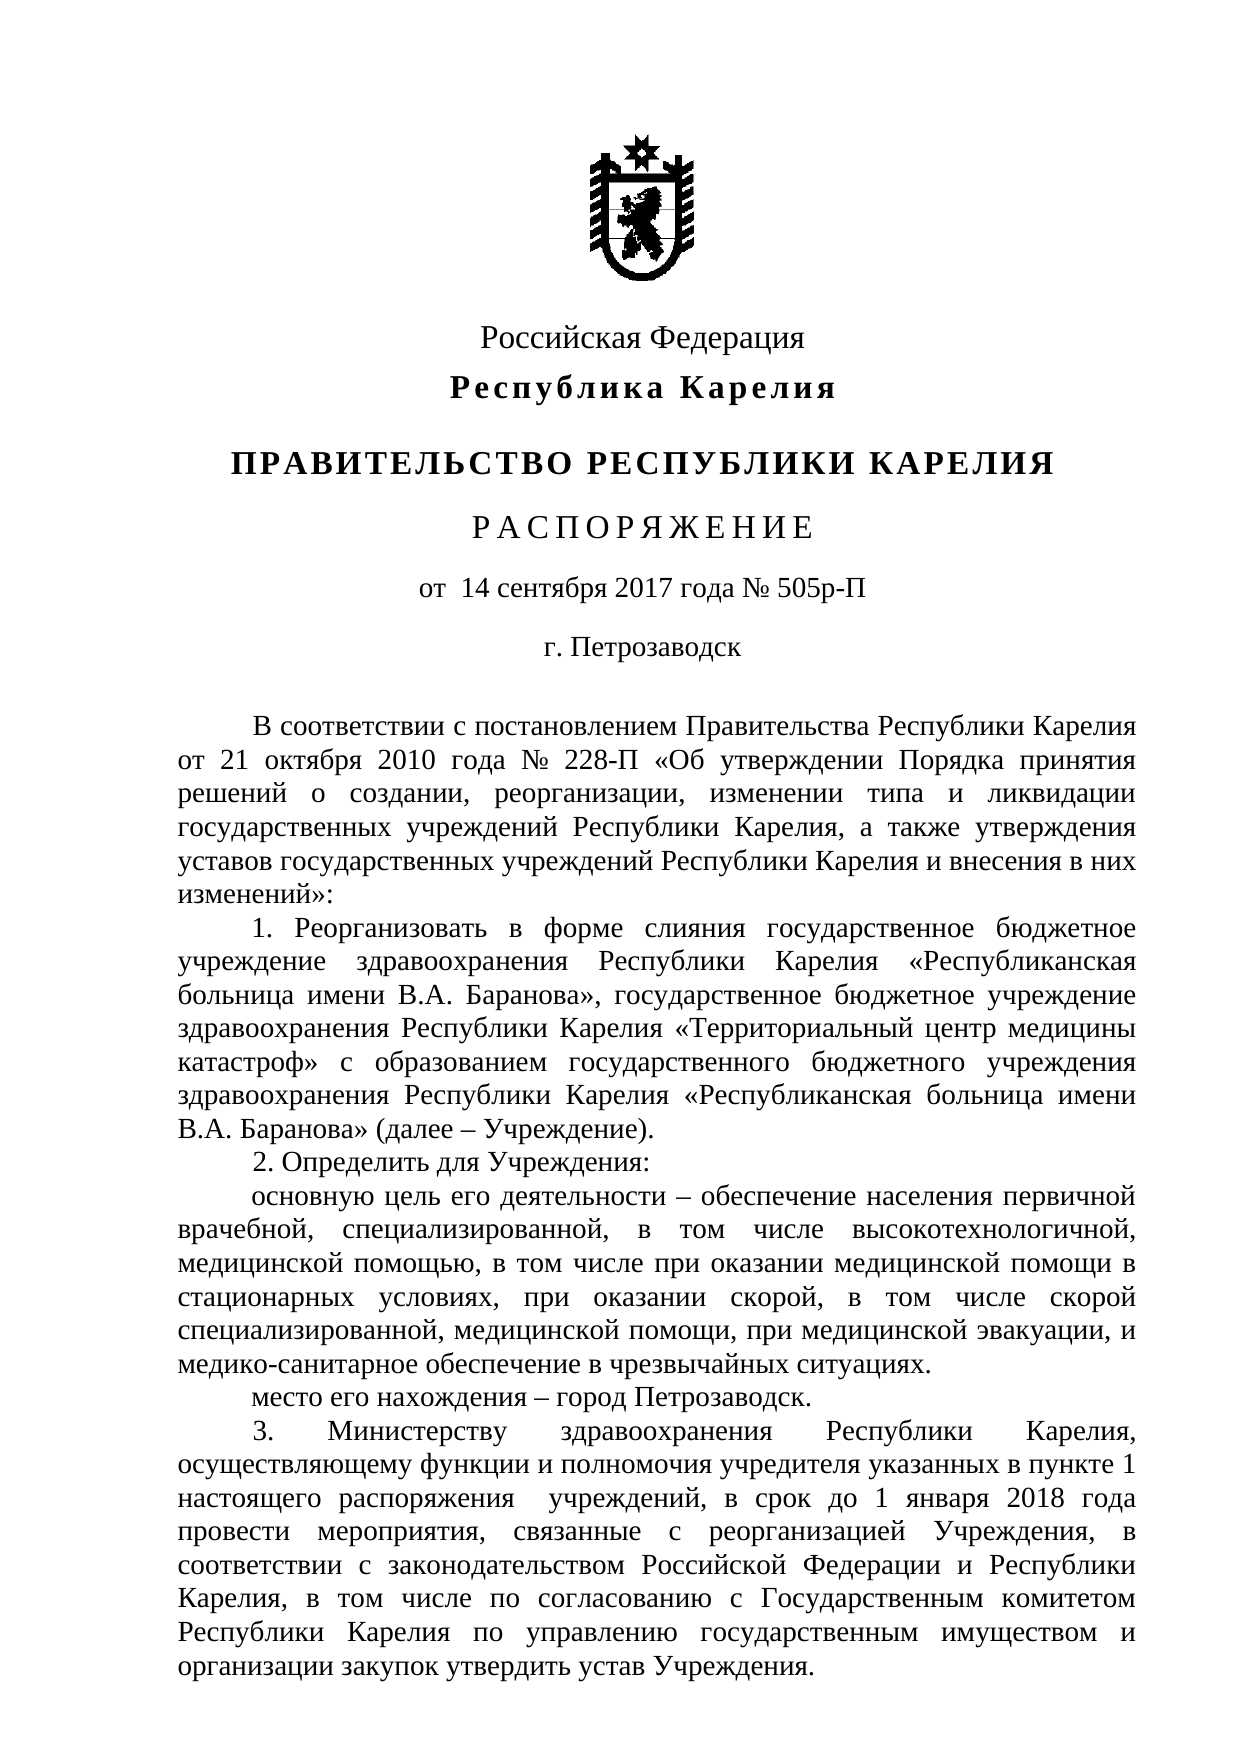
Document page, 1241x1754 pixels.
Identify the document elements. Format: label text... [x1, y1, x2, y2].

subtitle Республика Карелия [177, 368, 1107, 406]
subtitle РАСПОРЯЖЕНИЕ [177, 507, 1107, 545]
text 1. Реорганизовать в форме слияния государственное бюджетное учреждение здравоохранения Республики Карелия «Республиканская больница имени В.А. Баранова», государственное бюджетное учреждение здравоохранения Республики Карелия «Территориальный центр медицины катастроф» с образованием государственного бюджетного учреждения здравоохранения Республики Карелия «Республиканская больница имени В.А. Баранова» (далее – Учреждение). [177, 910, 1137, 1144]
text В соответствии с постановлением Правительства Республики Карелия от 21 октября 2010 года № 228-П «Об утверждении Порядка принятия решений о создании, реорганизации, изменении типа и ликвидации государственных учреждений Республики Карелия, а также утверждения уставов государственных учреждений Республики Карелия и внесения в них изменений»: [177, 708, 1137, 910]
text от 14 сентября 2017 года № 505р-П [177, 570, 1107, 604]
subtitle Российская Федерация [177, 317, 1107, 355]
text г. Петрозаводск [177, 629, 1107, 662]
text место его нахождения – город Петрозаводск. [177, 1379, 1137, 1413]
subtitle ПРАВИТЕЛЬСТВО РЕСПУБЛИКИ КАРЕЛИЯ [177, 444, 1107, 482]
text основную цель его деятельности – обеспечение населения первичной врачебной, специализированной, в том числе высокотехнологичной, медицинской помощью, в том числе при оказании медицинской помощи в стационарных условиях, при оказании скорой, в том числе скорой специализированной, медицинской помощи, при медицинской эвакуации, и медико-санитарное обеспечение в чрезвычайных ситуациях. [177, 1178, 1137, 1379]
text 2. Определить для Учреждения: [177, 1144, 1137, 1178]
text 3. Министерству здравоохранения Республики Карелия, осуществляющему функции и полномочия учредителя указанных в пункте 1 настоящего распоряжения учреждений, в срок до 1 января 2018 года провести мероприятия, связанные с реорганизацией Учреждения, в соответствии с законодательством Российской Федерации и Республики Карелия, в том числе по согласованию с Государственным комитетом Республики Карелия по управлению государственным имуществом и организации закупок утвердить устав Учреждения. [177, 1413, 1137, 1681]
picture [571, 122, 713, 305]
